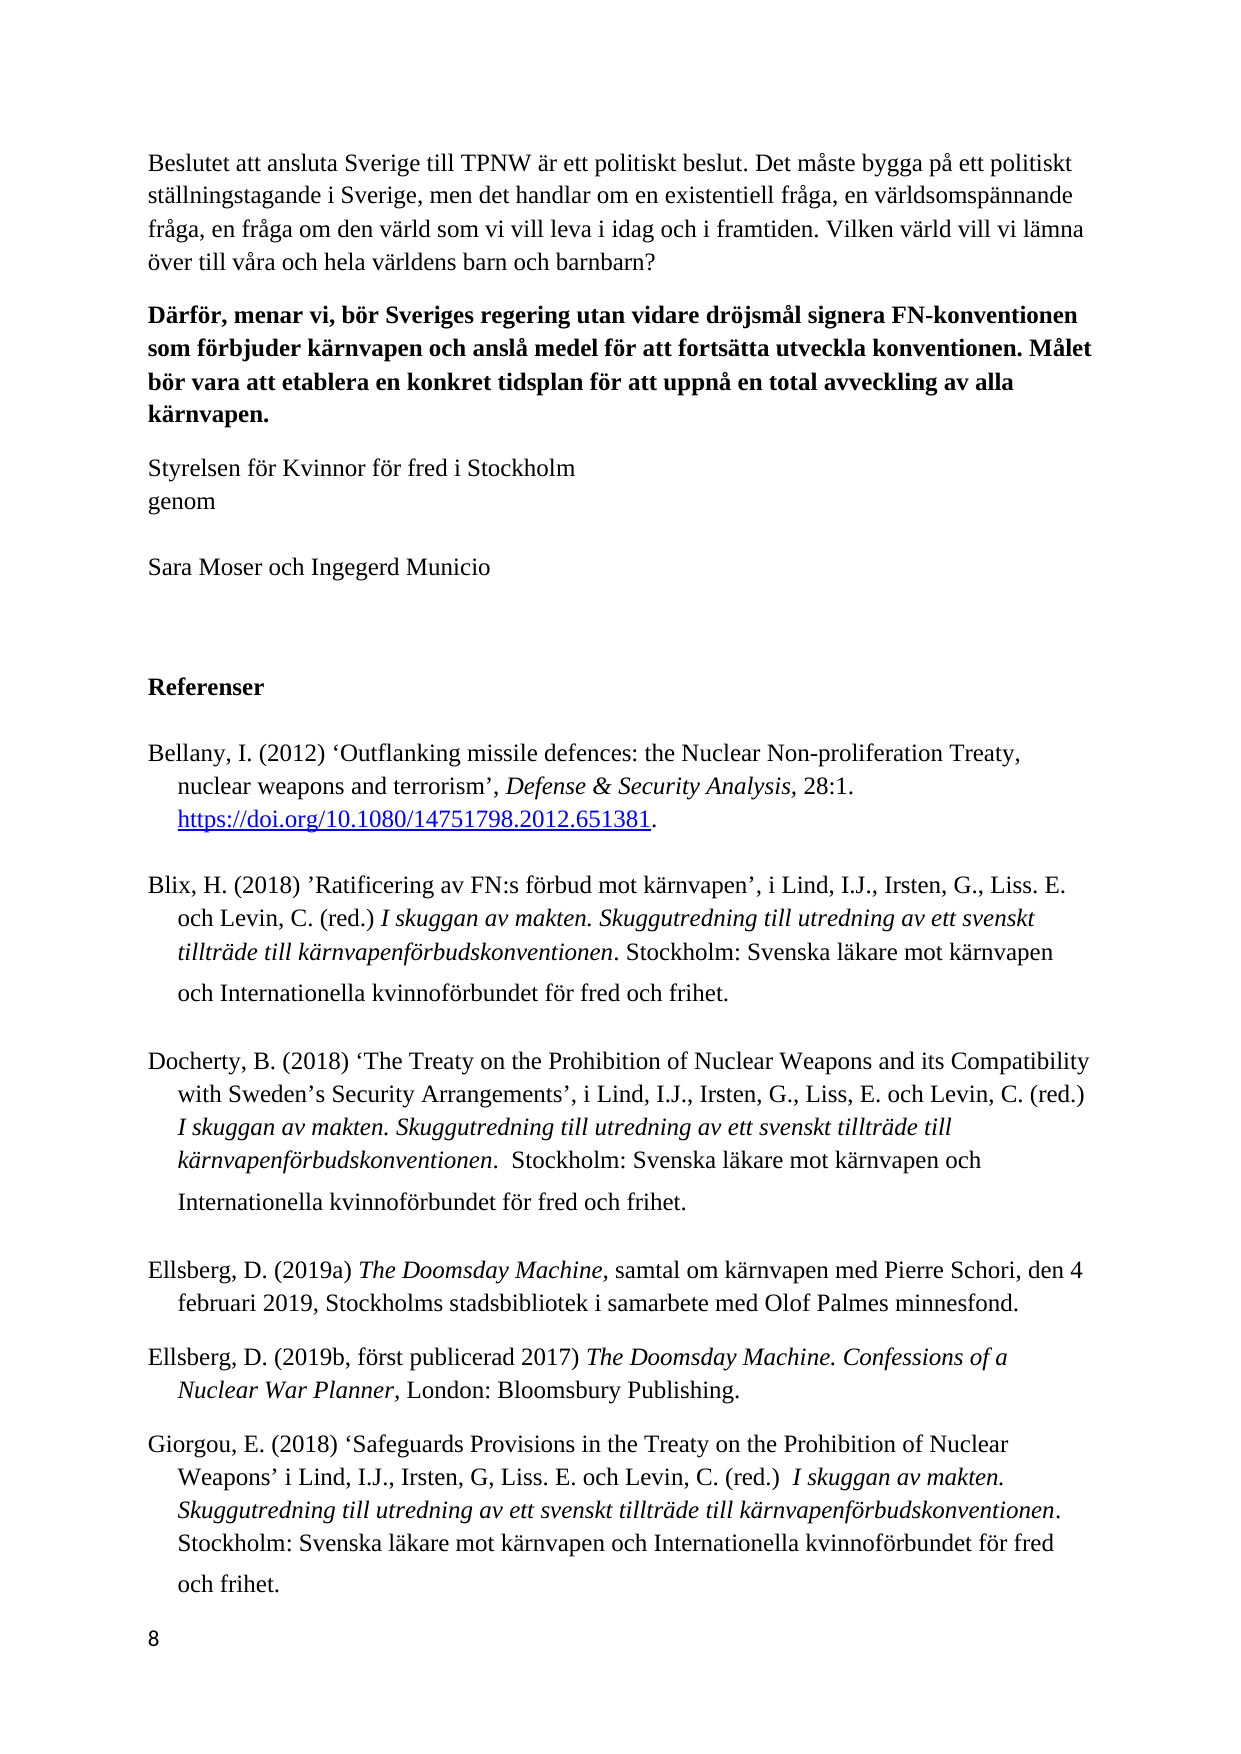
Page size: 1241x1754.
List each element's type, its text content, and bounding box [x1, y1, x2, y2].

text Ellsberg, D. (2019b, först publicerad 2017) The Doomsday Machine. Confessions of a Nuclear War Planner, London: Bloomsbury Publishing. [148, 1342, 1093, 1404]
text Beslutet att ansluta Sverige till TPNW är ett politiskt beslut. Det måste bygga på ett politiskt ställningstagande i Sverige, men det handlar om en existentiell fråga, en världsomspännande fråga, en fråga om den värld som vi vill leva i idag och i framtiden. Vilken värld vill vi lämna över till våra och hela världens barn och barnbarn? [148, 148, 1093, 275]
text genom [148, 486, 1093, 515]
text Därför, menar vi, bör Sveriges regering utan vidare dröjsmål signera FN-konventionen som förbjuder kärnvapen och anslå medel för att fortsätta utveckla konventionen. Målet bör vara att etablera en konkret tidsplan för att uppnå en total avveckling av alla kärnvapen. [148, 301, 1093, 428]
text Sara Moser och Ingegerd Municio [148, 552, 1093, 581]
text Ellsberg, D. (2019a) The Doomsday Machine, samtal om kärnvapen med Pierre Schori, den 4 februari 2019, Stockholms stadsbibliotek i samarbete med Olof Palmes minnesfond. [148, 1255, 1093, 1317]
text Bellany, I. (2012) ‘Outflanking missile defences: the Nuclear Non-proliferation Treaty, nuclear weapons and terrorism’, Defense & Security Analysis, 28:1. https://doi.org/10.1080/14751798.2012.651381. [148, 738, 1093, 833]
text Styrelsen för Kvinnor för fred i Stockholm [148, 453, 1093, 482]
text Referenser [148, 672, 1093, 701]
text Docherty, B. (2018) ‘The Treaty on the Prohibition of Nuclear Weapons and its Compatibility with Sweden’s Security Arrangements’, i Lind, I.J., Irsten, G., Liss, E. och Levin, C. (red.) I skuggan av makten. Skuggutredning till utredning av ett svenskt tillträde till kärnvapenförbudskonventionen. Stockholm: Svenska läkare mot kärnvapen och Internationella kvinnoförbundet för fred och frihet. [148, 1046, 1093, 1217]
text Giorgou, E. (2018) ‘Safeguards Provisions in the Treaty on the Prohibition of Nuclear Weapons’ i Lind, I.J., Irsten, G, Liss. E. och Levin, C. (red.) I skuggan av makten. Skuggutredning till utredning av ett svenskt tillträde till kärnvapenförbudskonventionen. Stockholm: Svenska läkare mot kärnvapen och Internationella kvinnoförbundet för fred och frihet. [148, 1429, 1093, 1599]
text Blix, H. (2018) ’Ratificering av FN:s förbud mot kärnvapen’, i Lind, I.J., Irsten, G., Liss. E. och Levin, C. (red.) I skuggan av makten. Skuggutredning till utredning av ett svenskt tillträde till kärnvapenförbudskonventionen. Stockholm: Svenska läkare mot kärnvapen och Internationella kvinnoförbundet för fred och frihet. [148, 871, 1093, 1008]
